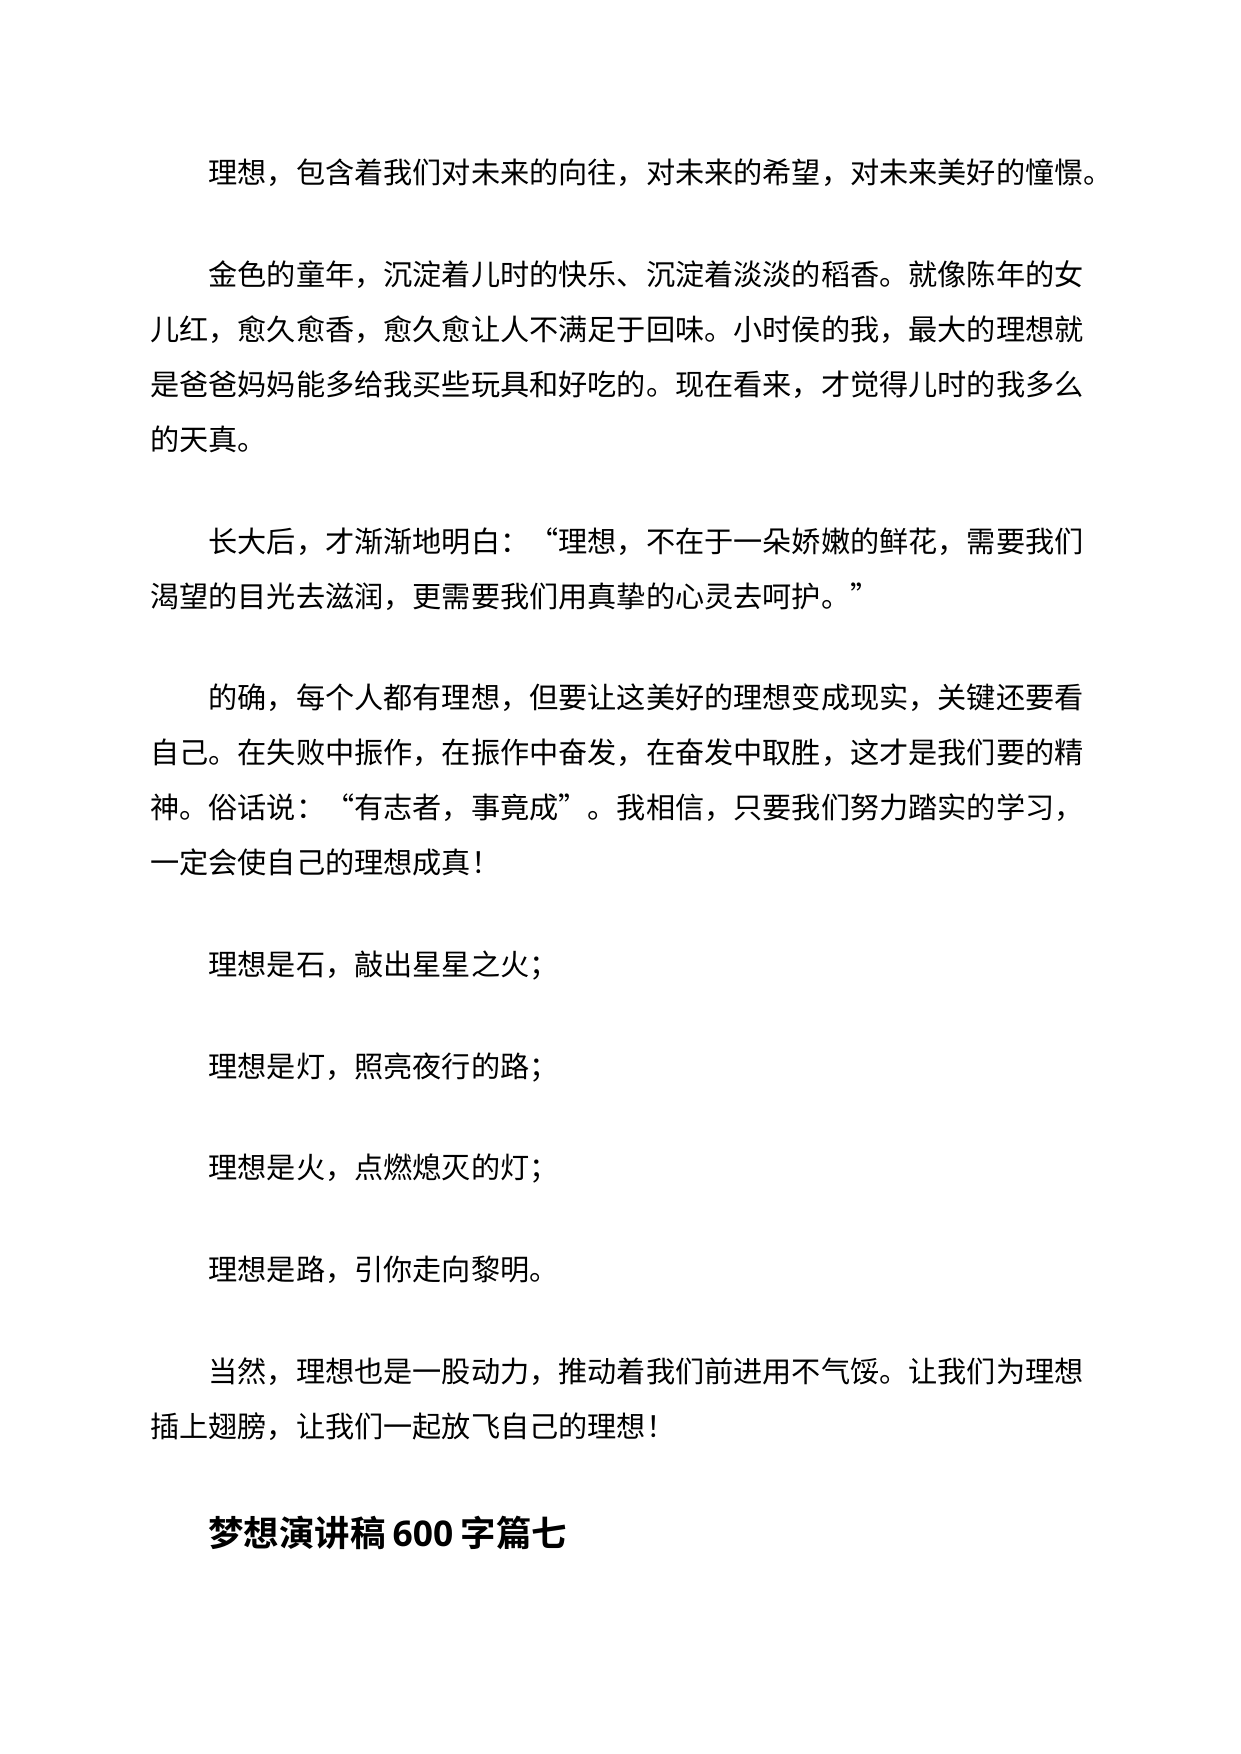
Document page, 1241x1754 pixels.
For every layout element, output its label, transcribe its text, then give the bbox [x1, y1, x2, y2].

text 金色的童年，沉淀着儿时的快乐、沉淀着淡淡的稻香。就像陈年的女儿红，愈久愈香，愈久愈让人不满足于回味。小时侯的我，最大的理想就是爸爸妈妈能多给我买些玩具和好吃的。现在看来，才觉得儿时的我多么的天真。 [150, 252, 1090, 459]
text 理想是路，引你走向黎明。 [150, 1247, 1090, 1289]
text 当然，理想也是一股动力，推动着我们前进用不气馁。让我们为理想插上翅膀，让我们一起放飞自己的理想！ [150, 1348, 1090, 1446]
text 梦想演讲稿600字篇七 [150, 1505, 1090, 1556]
text 理想，包含着我们对未来的向往，对未来的希望，对未来美好的憧憬。 [150, 150, 1090, 192]
text 的确，每个人都有理想，但要让这美好的理想变成现实，关键还要看自己。在失败中振作，在振作中奋发，在奋发中取胜，这才是我们要的精神。俗话说：“有志者，事竟成”。我相信，只要我们努力踏实的学习，一定会使自己的理想成真！ [150, 675, 1090, 882]
text 理想是灯，照亮夜行的路； [150, 1043, 1090, 1085]
text 理想是石，敲出星星之火； [150, 941, 1090, 984]
text 长大后，才渐渐地明白：“理想，不在于一朵娇嫩的鲜花，需要我们渴望的目光去滋润，更需要我们用真挚的心灵去呵护。” [150, 518, 1090, 615]
text 理想是火，点燃熄灭的灯； [150, 1145, 1090, 1187]
